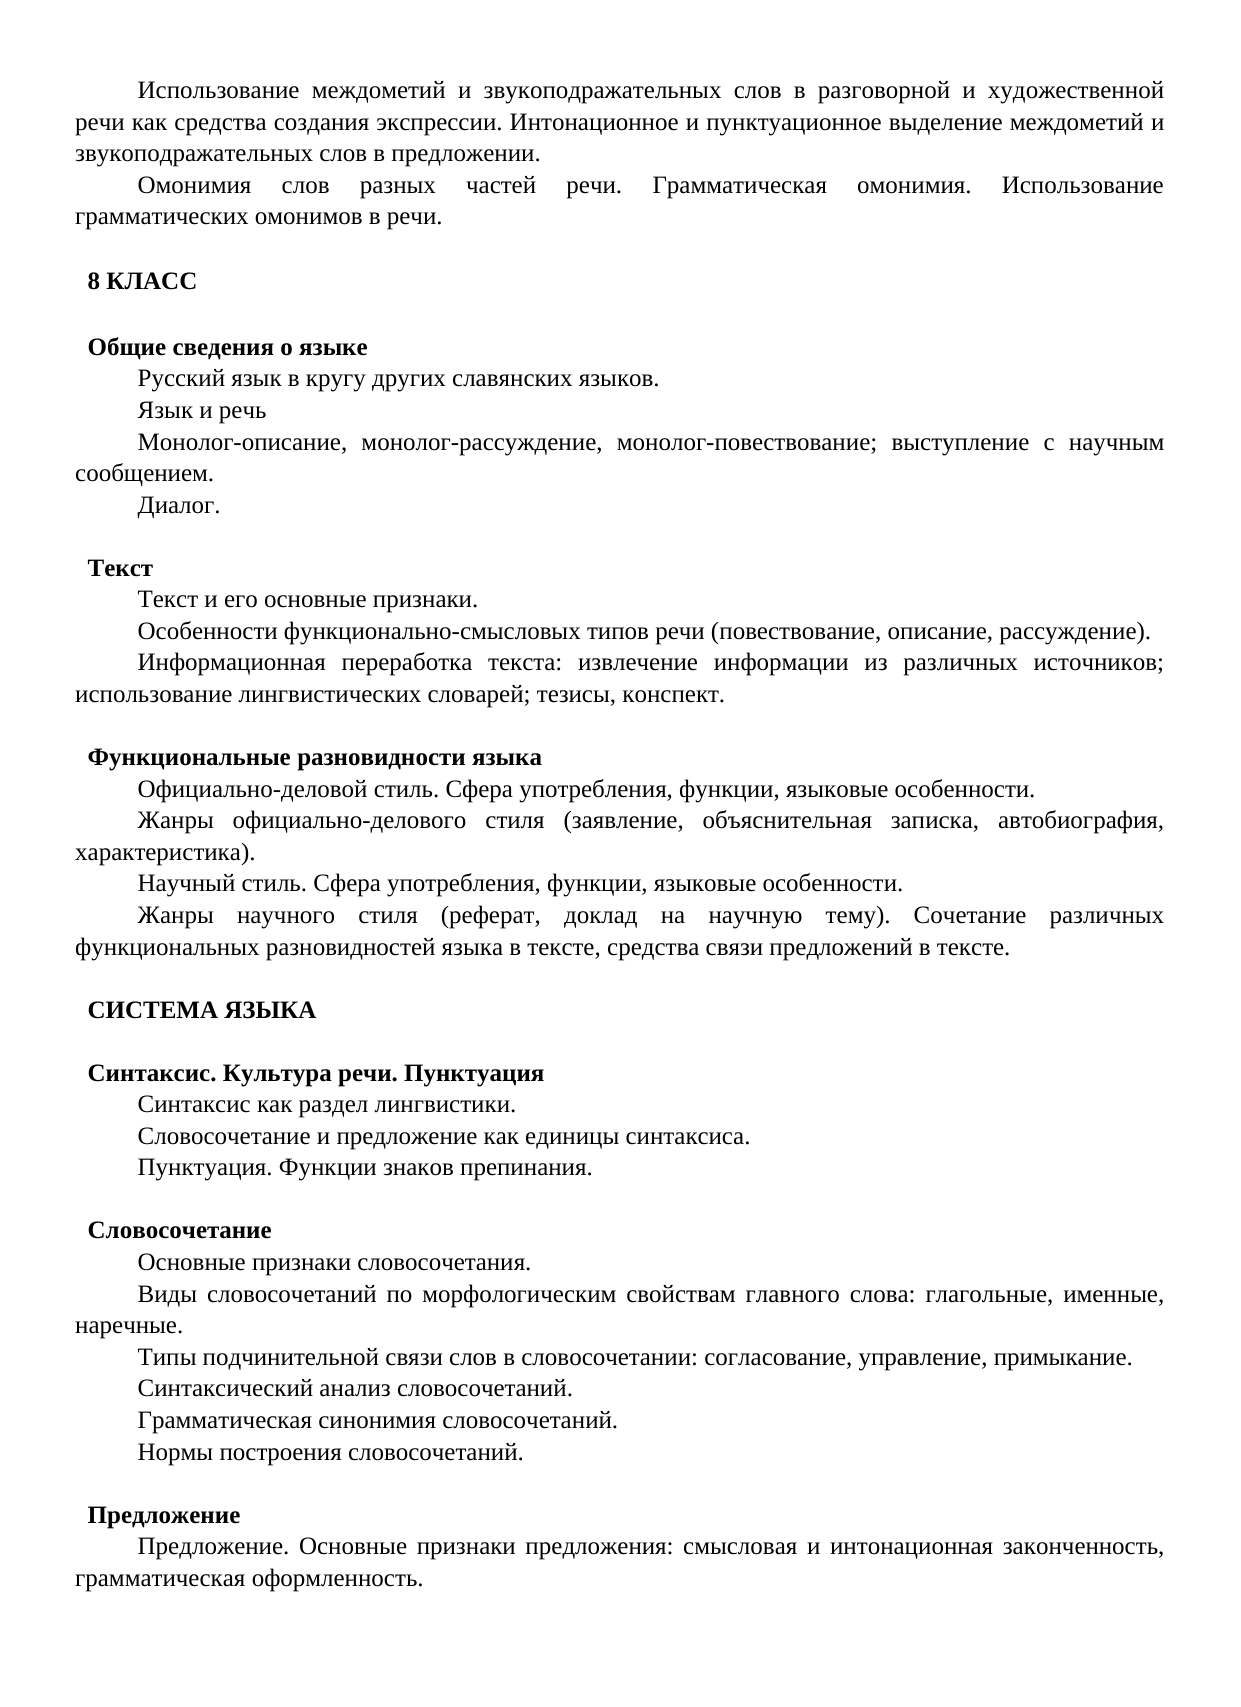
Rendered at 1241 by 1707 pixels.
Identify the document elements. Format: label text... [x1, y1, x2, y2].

text Словосочетание [87, 1216, 1165, 1244]
text Предложение [87, 1500, 1165, 1528]
text Текст [87, 553, 1165, 582]
text 8 КЛАСС [87, 266, 1165, 294]
text Общие сведения о языке [87, 332, 1165, 361]
text Официально-деловой стиль. Сфера употребления, функции, языковые особенности. [75, 774, 1165, 802]
text Основные признаки словосочетания. [75, 1247, 1165, 1276]
text Омонимия слов разных частей речи. Грамматическая омонимия. Использование грамматических омонимов в речи. [75, 170, 1165, 230]
text Синтаксический анализ словосочетаний. [75, 1373, 1165, 1402]
text Типы подчинительной связи слов в словосочетании: согласование, управление, примыкание. [75, 1342, 1165, 1371]
text Синтаксис как раздел лингвистики. [75, 1089, 1165, 1118]
text Нормы построения словосочетаний. [75, 1437, 1165, 1465]
text Язык и речь [75, 395, 1165, 424]
text Грамматическая синонимия словосочетаний. [75, 1405, 1165, 1434]
text Предложение. Основные признаки предложения: смысловая и интонационная законченность, грамматическая оформленность. [75, 1531, 1165, 1592]
text Русский язык в кругу других славянских языков. [75, 363, 1165, 392]
text Текст и его основные признаки. [75, 584, 1165, 613]
text Особенности функционально-смысловых типов речи (повествование, описание, рассуждение). [75, 616, 1165, 645]
text Научный стиль. Сфера употребления, функции, языковые особенности. [75, 868, 1165, 897]
text Виды словосочетаний по морфологическим свойствам главного слова: глагольные, именные, наречные. [75, 1279, 1165, 1339]
text Информационная переработка текста: извлечение информации из различных источников; использование лингвистических словарей; тезисы, конспект. [75, 647, 1165, 708]
text Диалог. [75, 490, 1165, 518]
text Функциональные разновидности языка [87, 742, 1165, 771]
text Жанры научного стиля (реферат, доклад на научную тему). Сочетание различных функциональных разновидностей языка в тексте, средства связи предложений в тексте. [75, 900, 1165, 960]
text Словосочетание и предложение как единицы синтаксиса. [75, 1121, 1165, 1150]
text Монолог-описание, монолог-рассуждение, монолог-повествование; выступление с научным сообщением. [75, 427, 1165, 487]
text Использование междометий и звукоподражательных слов в разговорной и художественной речи как средства создания экспрессии. Интонационное и пунктуационное выделение междометий и звукоподражательных слов в предложении. [75, 75, 1165, 167]
text Синтаксис. Культура речи. Пунктуация [87, 1058, 1165, 1087]
text Жанры официально-делового стиля (заявление, объяснительная записка, автобиография, характеристика). [75, 805, 1165, 866]
text СИСТЕМА ЯЗЫКА [87, 995, 1165, 1023]
text Пунктуация. Функции знаков препинания. [75, 1152, 1165, 1181]
